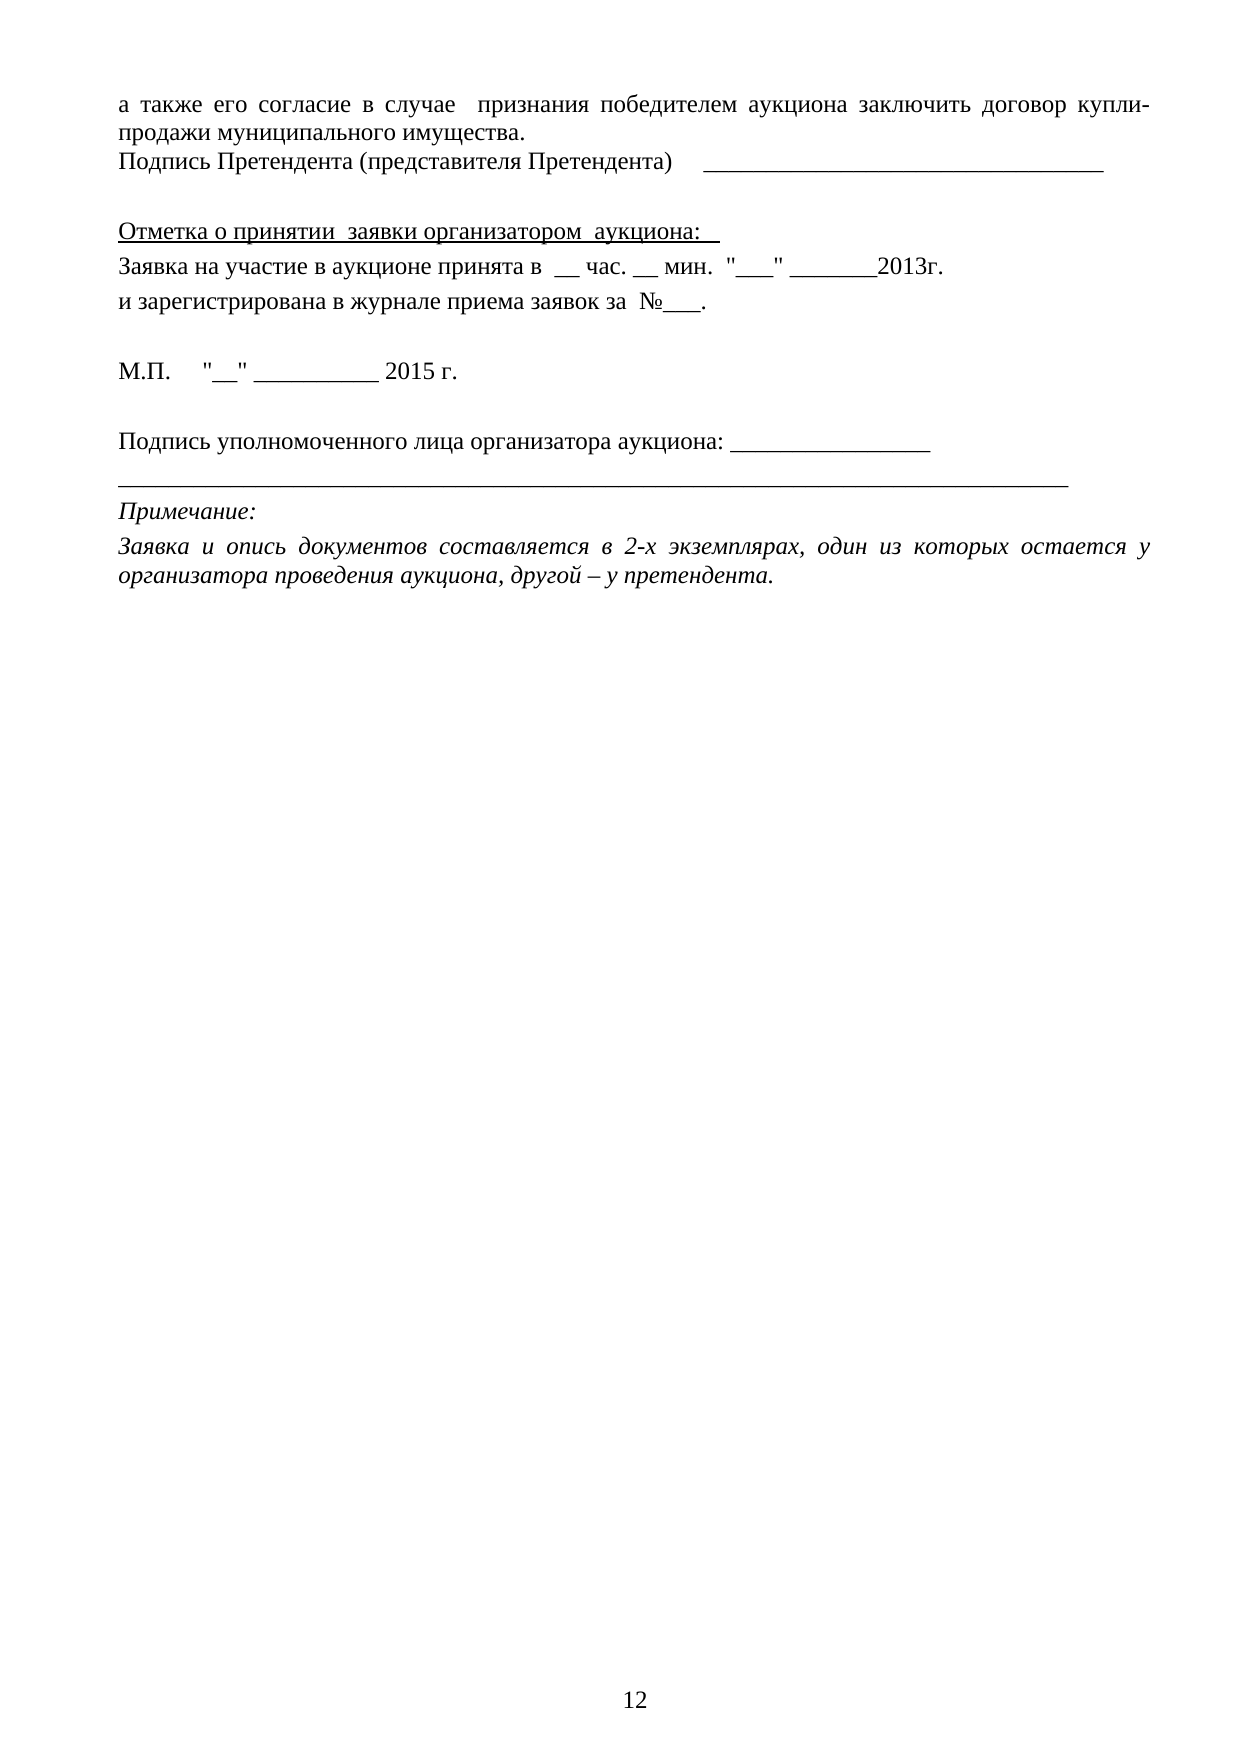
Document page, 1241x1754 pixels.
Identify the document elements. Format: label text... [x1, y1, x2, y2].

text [118, 89, 1152, 146]
text Заявка и опись документов составляется в 2-х экземплярах, один из которых остается у организатора проведения аукциона, другой – у претендента. [118, 531, 1152, 589]
text ____________________________________________________________________________ [118, 461, 1152, 490]
text и зарегистрирована в журнале приема заявок за №___. [118, 286, 1152, 315]
text Отметка о принятии заявки организатором аукциона: [118, 216, 1152, 245]
text Заявка на участие в аукционе принята в __ час. __ мин. "___" _______2013г. [118, 251, 1152, 280]
text М.П. "__" __________ 2015 г. [118, 356, 1152, 385]
text Подпись Претендента (представителя Претендента) ________________________________ [118, 146, 1152, 175]
text Подпись уполномоченного лица организатора аукциона: ________________ [118, 426, 1152, 455]
text Примечание: [118, 496, 1152, 525]
